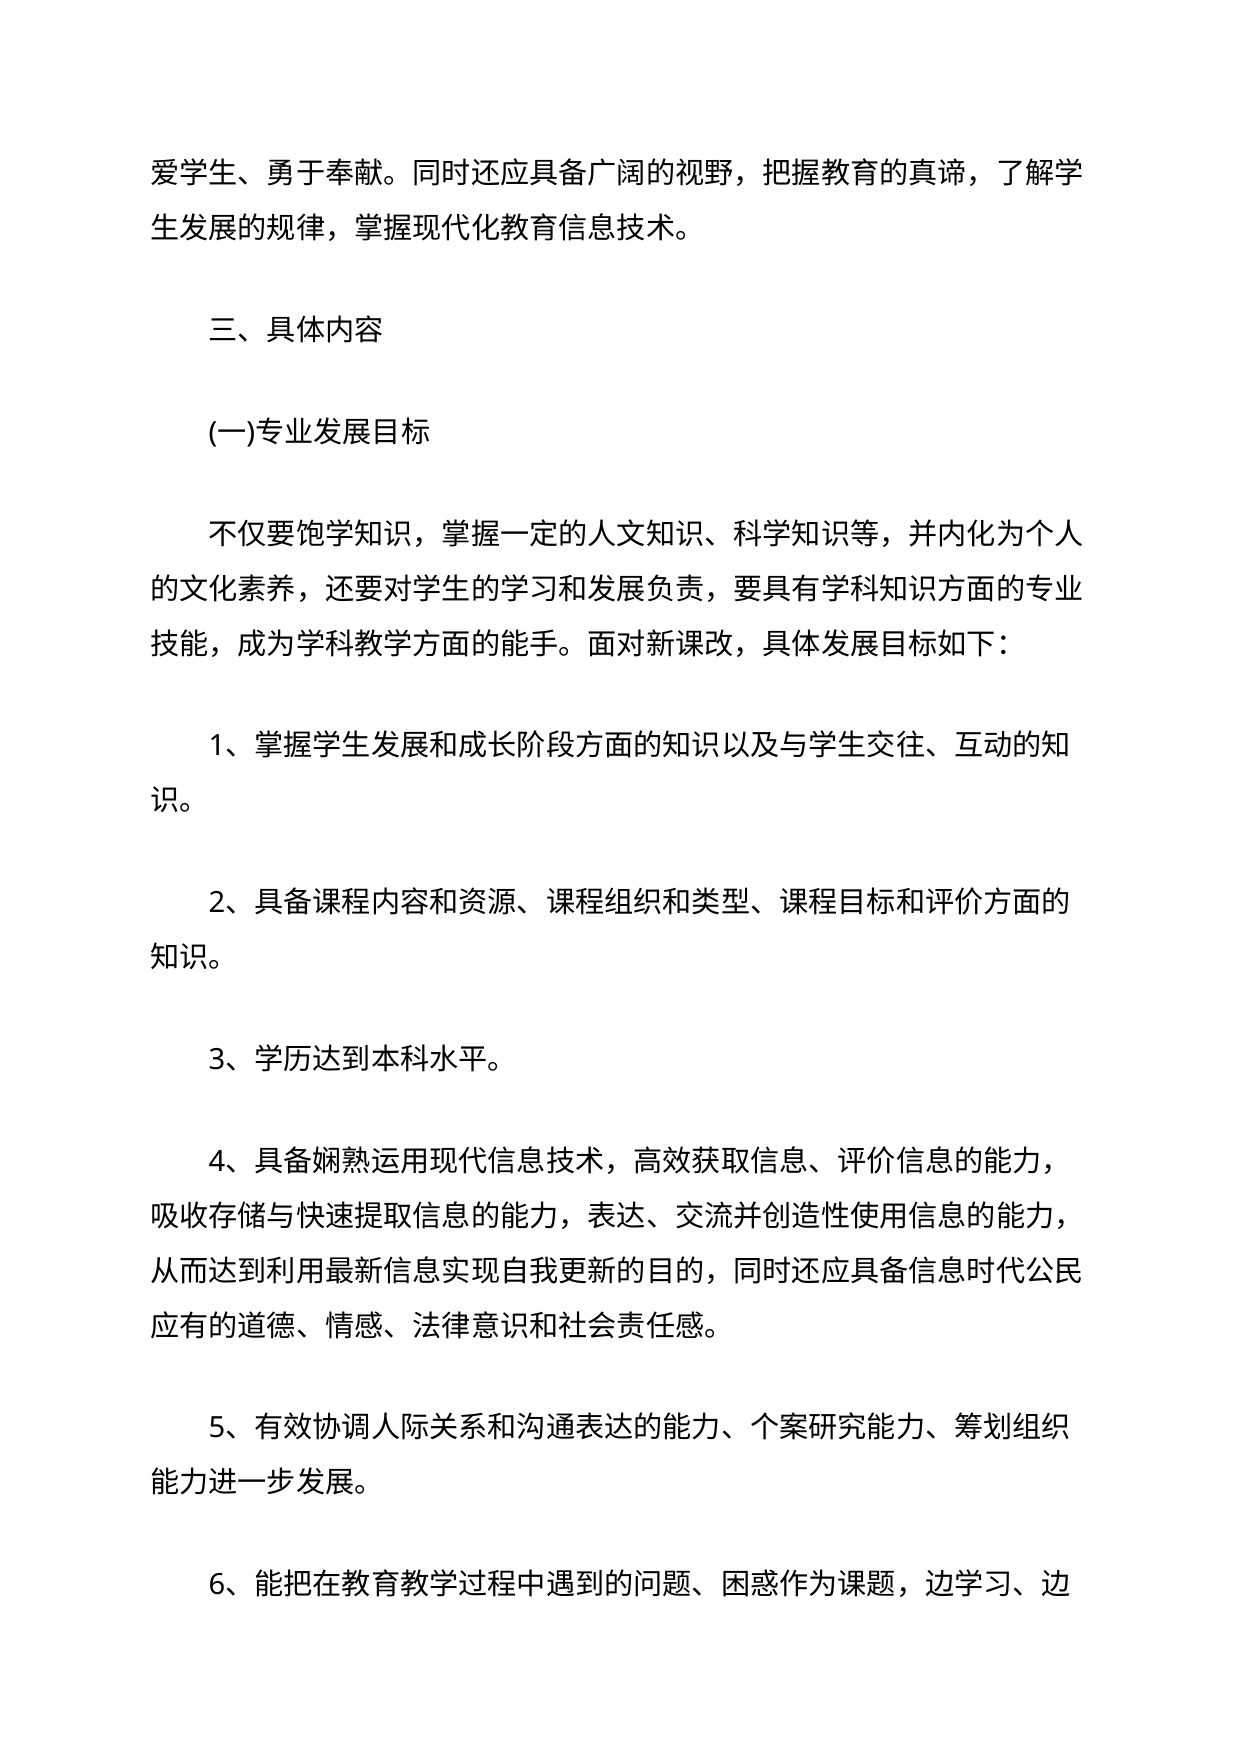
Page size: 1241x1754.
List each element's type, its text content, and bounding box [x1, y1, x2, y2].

text 3、学历达到本科水平。 [150, 1036, 1090, 1078]
text (一)专业发展目标 [150, 408, 1090, 451]
text 不仅要饱学知识，掌握一定的人文知识、科学知识等，并内化为个人的文化素养，还要对学生的学习和发展负责，要具有学科知识方面的专业技能，成为学科教学方面的能手。面对新课改，具体发展目标如下： [150, 510, 1090, 662]
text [150, 150, 1090, 247]
text 4、具备娴熟运用现代信息技术，高效获取信息、评价信息的能力，吸收存储与快速提取信息的能力，表达、交流并创造性使用信息的能力，从而达到利用最新信息实现自我更新的目的，同时还应具备信息时代公民应有的道德、情感、法律意识和社会责任感。 [150, 1137, 1090, 1344]
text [150, 1561, 1090, 1603]
text 2、具备课程内容和资源、课程组织和类型、课程目标和评价方面的知识。 [150, 879, 1090, 976]
text 1、掌握学生发展和成长阶段方面的知识以及与学生交往、互动的知识。 [150, 722, 1090, 819]
text 三、具体内容 [150, 307, 1090, 349]
text 5、有效协调人际关系和沟通表达的能力、个案研究能力、筹划组织能力进一步发展。 [150, 1404, 1090, 1501]
